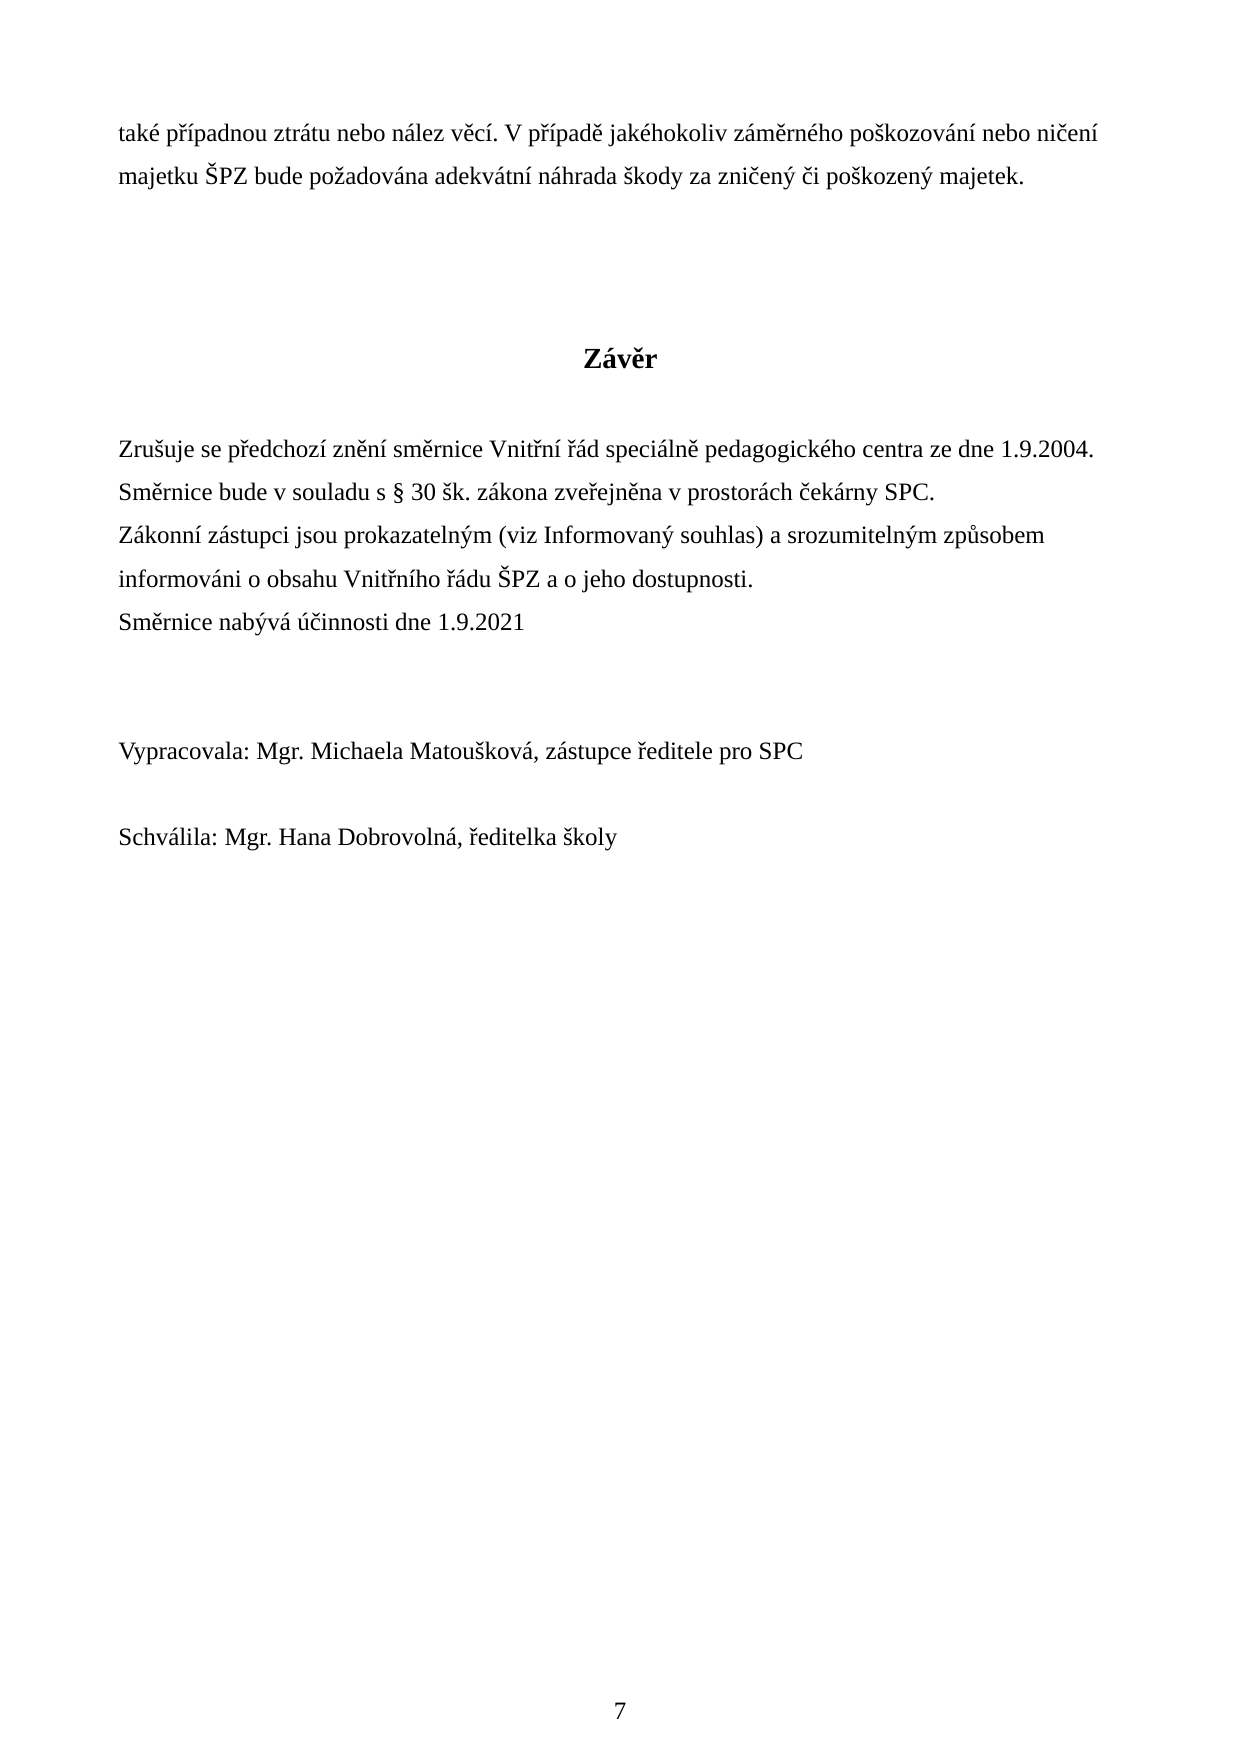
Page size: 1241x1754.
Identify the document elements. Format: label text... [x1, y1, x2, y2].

text Směrnice bude v souladu s § 30 šk. zákona zveřejněna v prostorách čekárny SPC. [118, 477, 1122, 506]
text Zrušuje se předchozí znění směrnice Vnitřní řád speciálně pedagogického centra ze dne 1.9.2004. [118, 434, 1122, 463]
text Schválila: Mgr. Hana Dobrovolná, ředitelka školy [118, 822, 1122, 851]
text Směrnice nabývá účinnosti dne 1.9.2021 [118, 607, 1122, 636]
text Vypracovala: Mgr. Michaela Matoušková, zástupce ředitele pro SPC [118, 736, 1122, 765]
text Závěr [118, 341, 1122, 374]
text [118, 118, 1122, 190]
text Zákonní zástupci jsou prokazatelným (viz Informovaný souhlas) a srozumitelným způsobem informováni o obsahu Vnitřního řádu ŠPZ a o jeho dostupnosti. [118, 521, 1122, 592]
